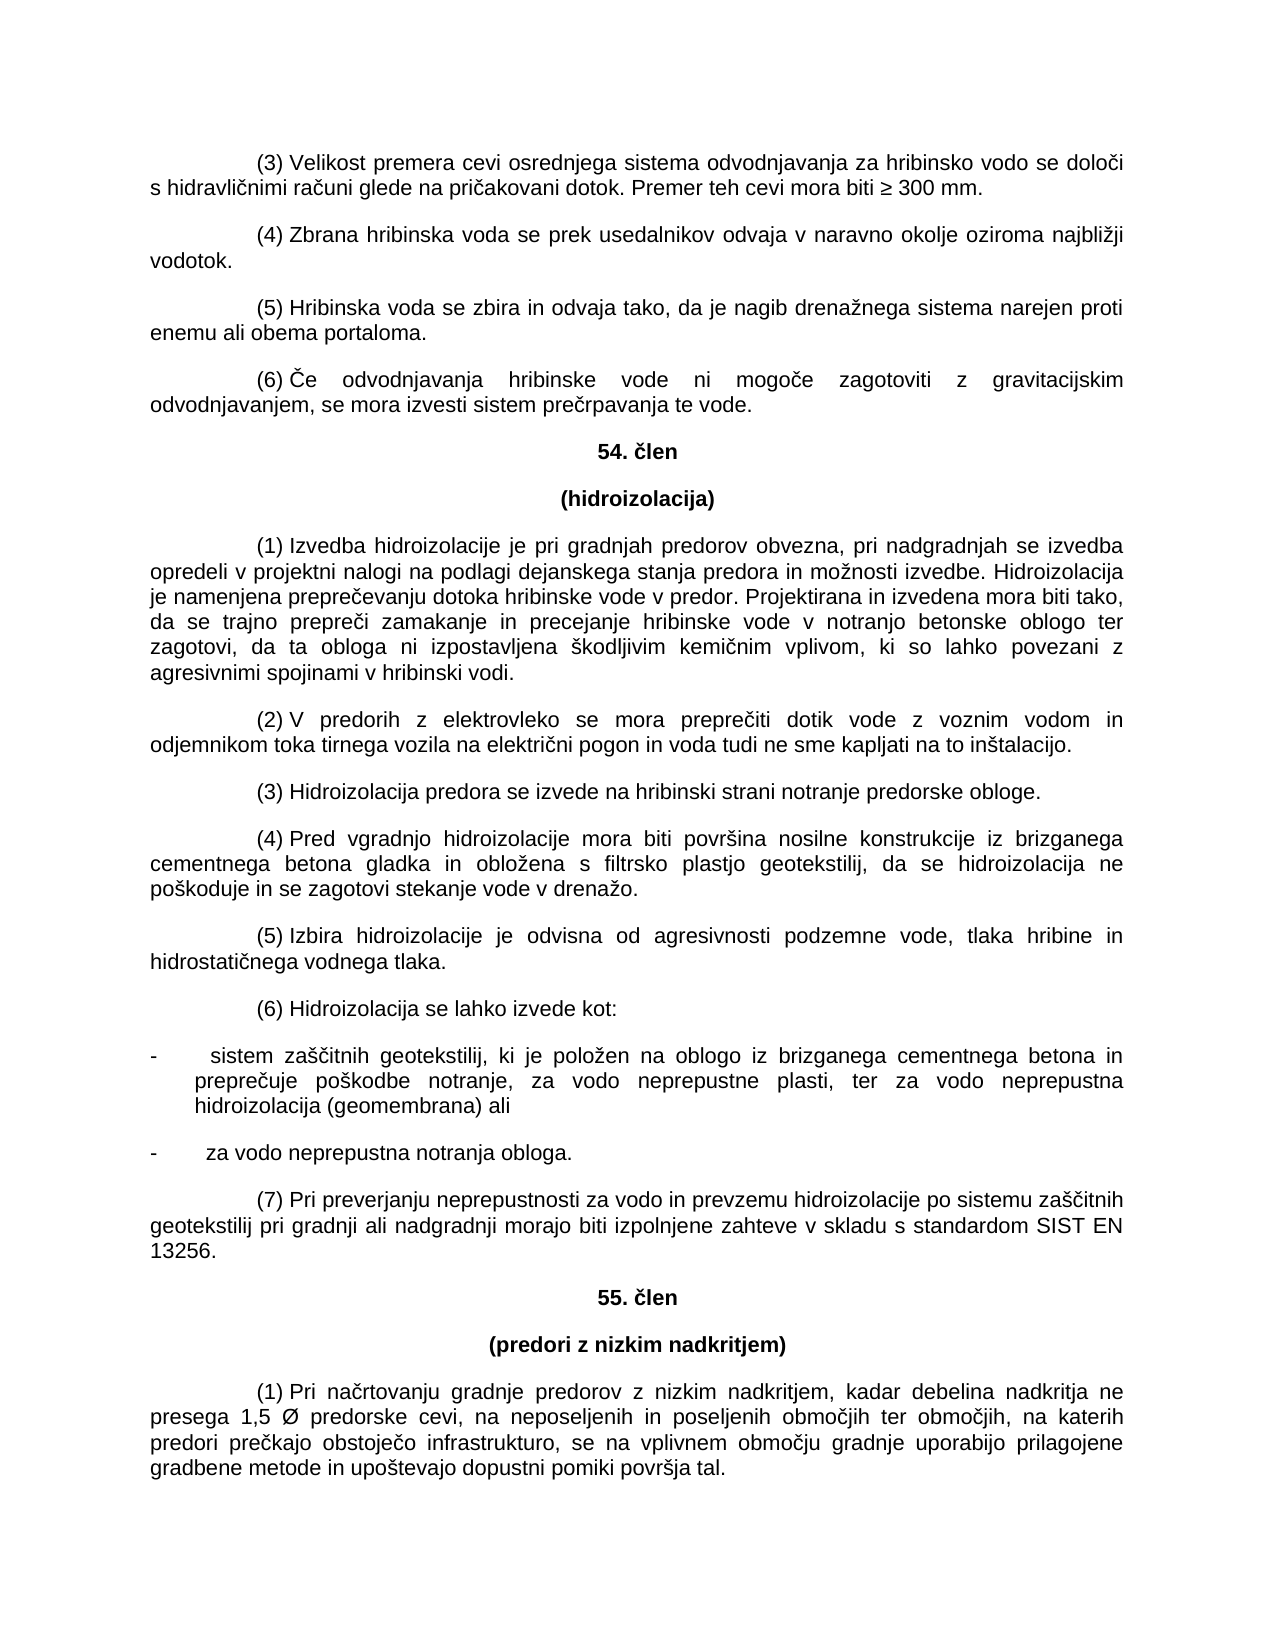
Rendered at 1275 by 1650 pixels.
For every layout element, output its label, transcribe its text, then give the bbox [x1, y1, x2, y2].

text 55. člen [150, 1264, 1125, 1310]
text (3) Velikost premera cevi osrednjega sistema odvodnjavanja za hribinsko vodo se določi s hidravličnimi računi glede na pričakovani dotok. Premer teh cevi mora biti ≥ 300 mm. [150, 150, 1125, 200]
text (6) Hidroizolacija se lahko izvede kot: [150, 996, 1125, 1021]
text - sistem zaščitnih geotekstilij, ki je položen na oblogo iz brizganega cementnega betona in preprečuje poškodbe notranje, za vodo neprepustne plasti, ter za vodo neprepustna hidroizolacija (geomembrana) ali [150, 1043, 1125, 1118]
text 54. člen [150, 418, 1125, 464]
text (2) V predorih z elektrovleko se mora preprečiti dotik vode z voznim vodom in odjemnikom toka tirnega vozila na električni pogon in voda tudi ne sme kapljati na to inštalacijo. [150, 706, 1125, 757]
text (1) Pri načrtovanju gradnje predorov z nizkim nadkritjem, kadar debelina nadkritja ne presega 1,5 Ø predorske cevi, na neposeljenih in poseljenih območjih ter območjih, na katerih predori prečkajo obstoječo infrastrukturo, se na vplivnem območju gradnje uporabijo prilagojene gradbene metode in upoštevajo dopustni pomiki površja tal. [150, 1379, 1125, 1480]
text (4) Zbrana hribinska voda se prek usedalnikov odvaja v naravno okolje oziroma najbližji vodotok. [150, 222, 1125, 273]
text (5) Izbira hidroizolacije je odvisna od agresivnosti podzemne vode, tlaka hribine in hidrostatičnega vodnega tlaka. [150, 923, 1125, 974]
text (7) Pri preverjanju neprepustnosti za vodo in prevzemu hidroizolacije po sistemu zaščitnih geotekstilij pri gradnji ali nadgradnji morajo biti izpolnjene zahteve v skladu s standardom SIST EN 13256. [150, 1187, 1125, 1263]
text (predori z nizkim nadkritjem) [150, 1311, 1125, 1357]
text (3) Hidroizolacija predora se izvede na hribinski strani notranje predorske obloge. [150, 779, 1125, 804]
text (4) Pred vgradnjo hidroizolacije mora biti površina nosilne konstrukcije iz brizganega cementnega betona gladka in obložena s filtrsko plastjo geotekstilij, da se hidroizolacija ne poškoduje in se zagotovi stekanje vode v drenažo. [150, 826, 1125, 901]
text (1) Izvedba hidroizolacije je pri gradnjah predorov obvezna, pri nadgradnjah se izvedba opredeli v projektni nalogi na podlagi dejanskega stanja predora in možnosti izvedbe. Hidroizolacija je namenjena preprečevanju dotoka hribinske vode v predor. Projektirana in izvedena mora biti tako, da se trajno prepreči zamakanje in precejanje hribinske vode v notranjo betonske oblogo ter zagotovi, da ta obloga ni izpostavljena škodljivim kemičnim vplivom, ki so lahko povezani z agresivnimi spojinami v hribinski vodi. [150, 533, 1125, 684]
text (6) Če odvodnjavanja hribinske vode ni mogoče zagotoviti z gravitacijskim odvodnjavanjem, se mora izvesti sistem prečrpavanja te vode. [150, 367, 1125, 417]
text - za vodo neprepustna notranja obloga. [150, 1140, 1125, 1165]
text (hidroizolacija) [150, 465, 1125, 511]
text (5) Hribinska voda se zbira in odvaja tako, da je nagib drenažnega sistema narejen proti enemu ali obema portaloma. [150, 294, 1125, 345]
